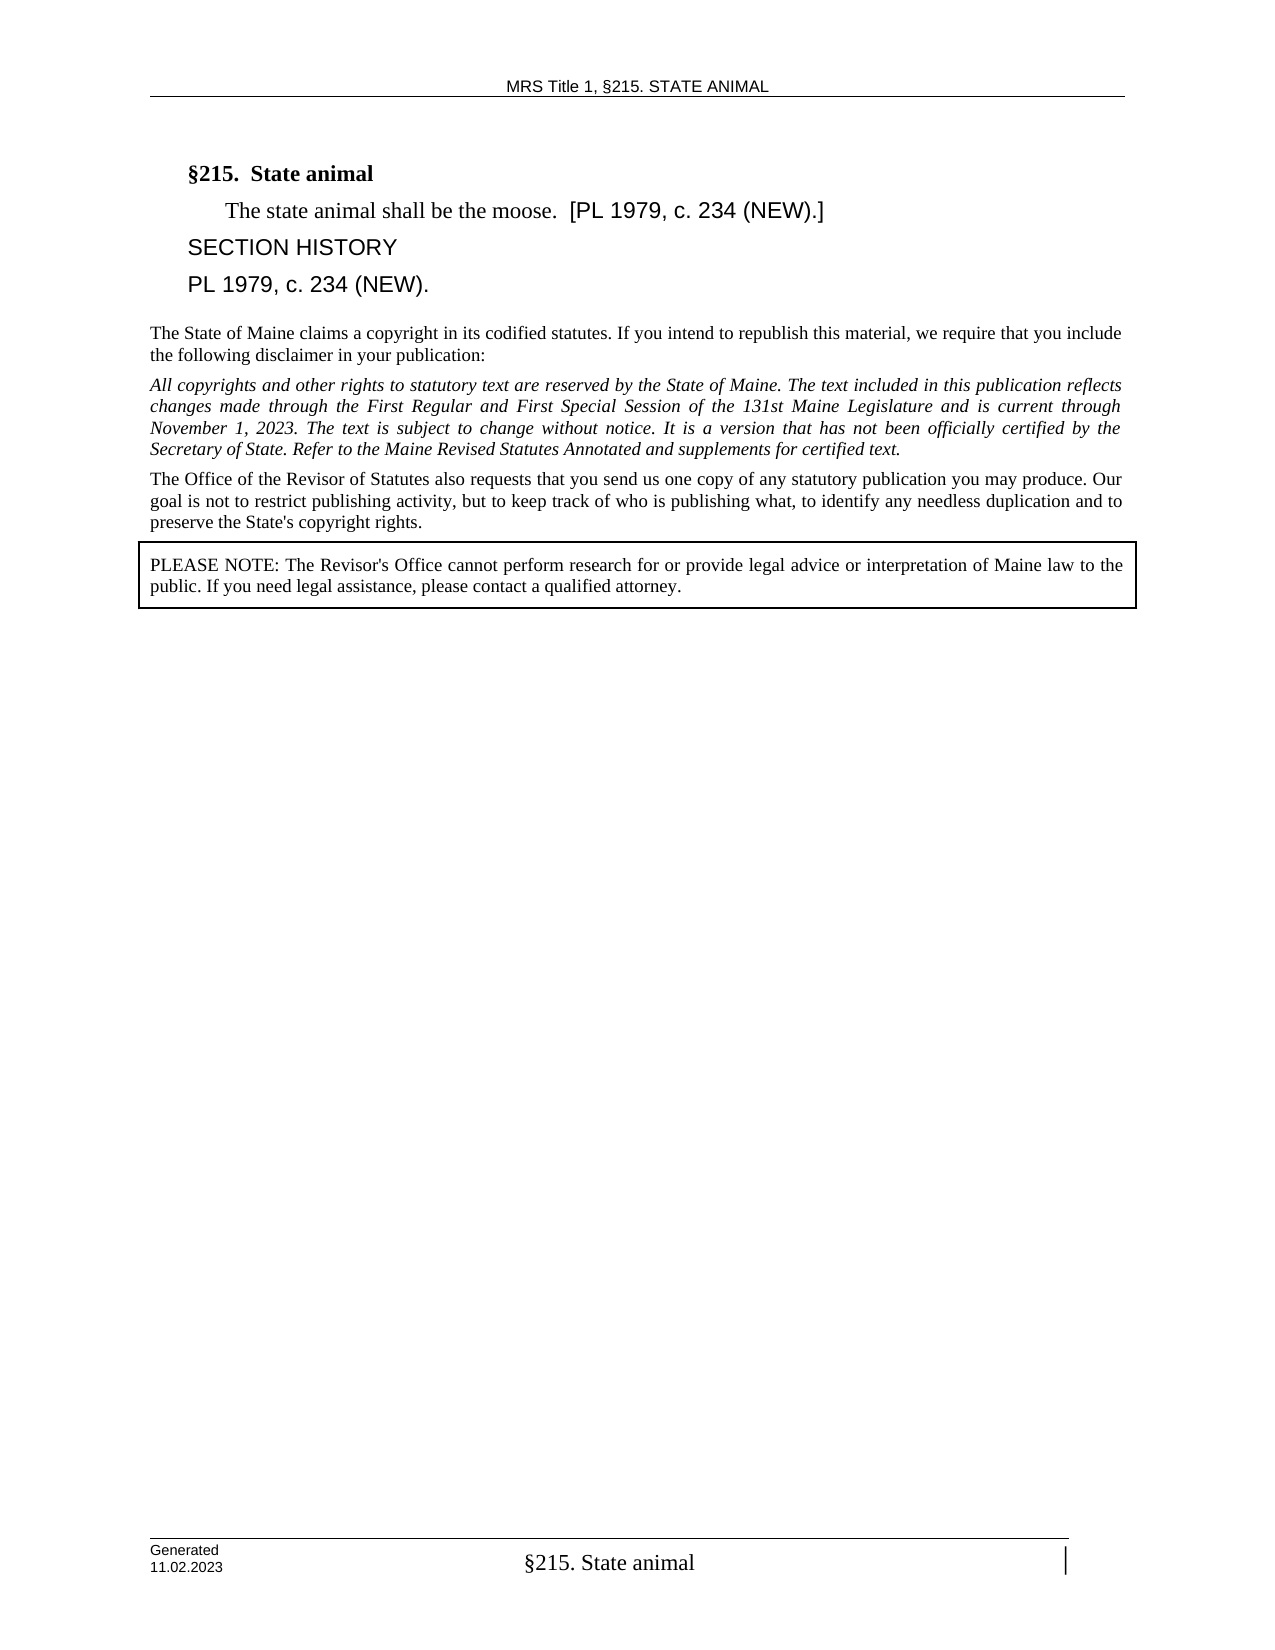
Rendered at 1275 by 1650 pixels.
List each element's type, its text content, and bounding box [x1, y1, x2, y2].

text The Office of the Revisor of Statutes also requests that you send us one copy of any statutory publication you may produce. Our goal is not to restrict publishing activity, but to keep track of who is publishing what, to identify any needless duplication and to preserve the State's copyright rights. [150, 468, 1125, 533]
text The State of Maine claims a copyright in its codified statutes. If you intend to republish this material, we require that you include the following disclaimer in your publication: [150, 322, 1125, 365]
text SECTION HISTORY [187, 234, 1125, 260]
text §215. State animal [187, 160, 1125, 187]
text PLEASE NOTE: The Revisor's Office cannot perform research for or provide legal advice or interpretation of Maine law to the public. If you need legal assistance, please contact a qualified attorney. [140, 543, 1135, 607]
text All copyrights and other rights to statutory text are reserved by the State of Maine. The text included in this publication reflects changes made through the First Regular and First Special Session of the 131st Maine Legislature and is current through November 1, 2023 . The text is subject to change without notice. It is a version that has not been officially certified by the Secretary of State. Refer to the Maine Revised Statutes Annotated and supplements for certified text. [150, 374, 1125, 460]
text The state animal shall be the moose. [PL 1979, c. 234 (NEW).] [187, 197, 1125, 224]
text PL 1979, c. 234 (NEW). [187, 271, 1125, 297]
